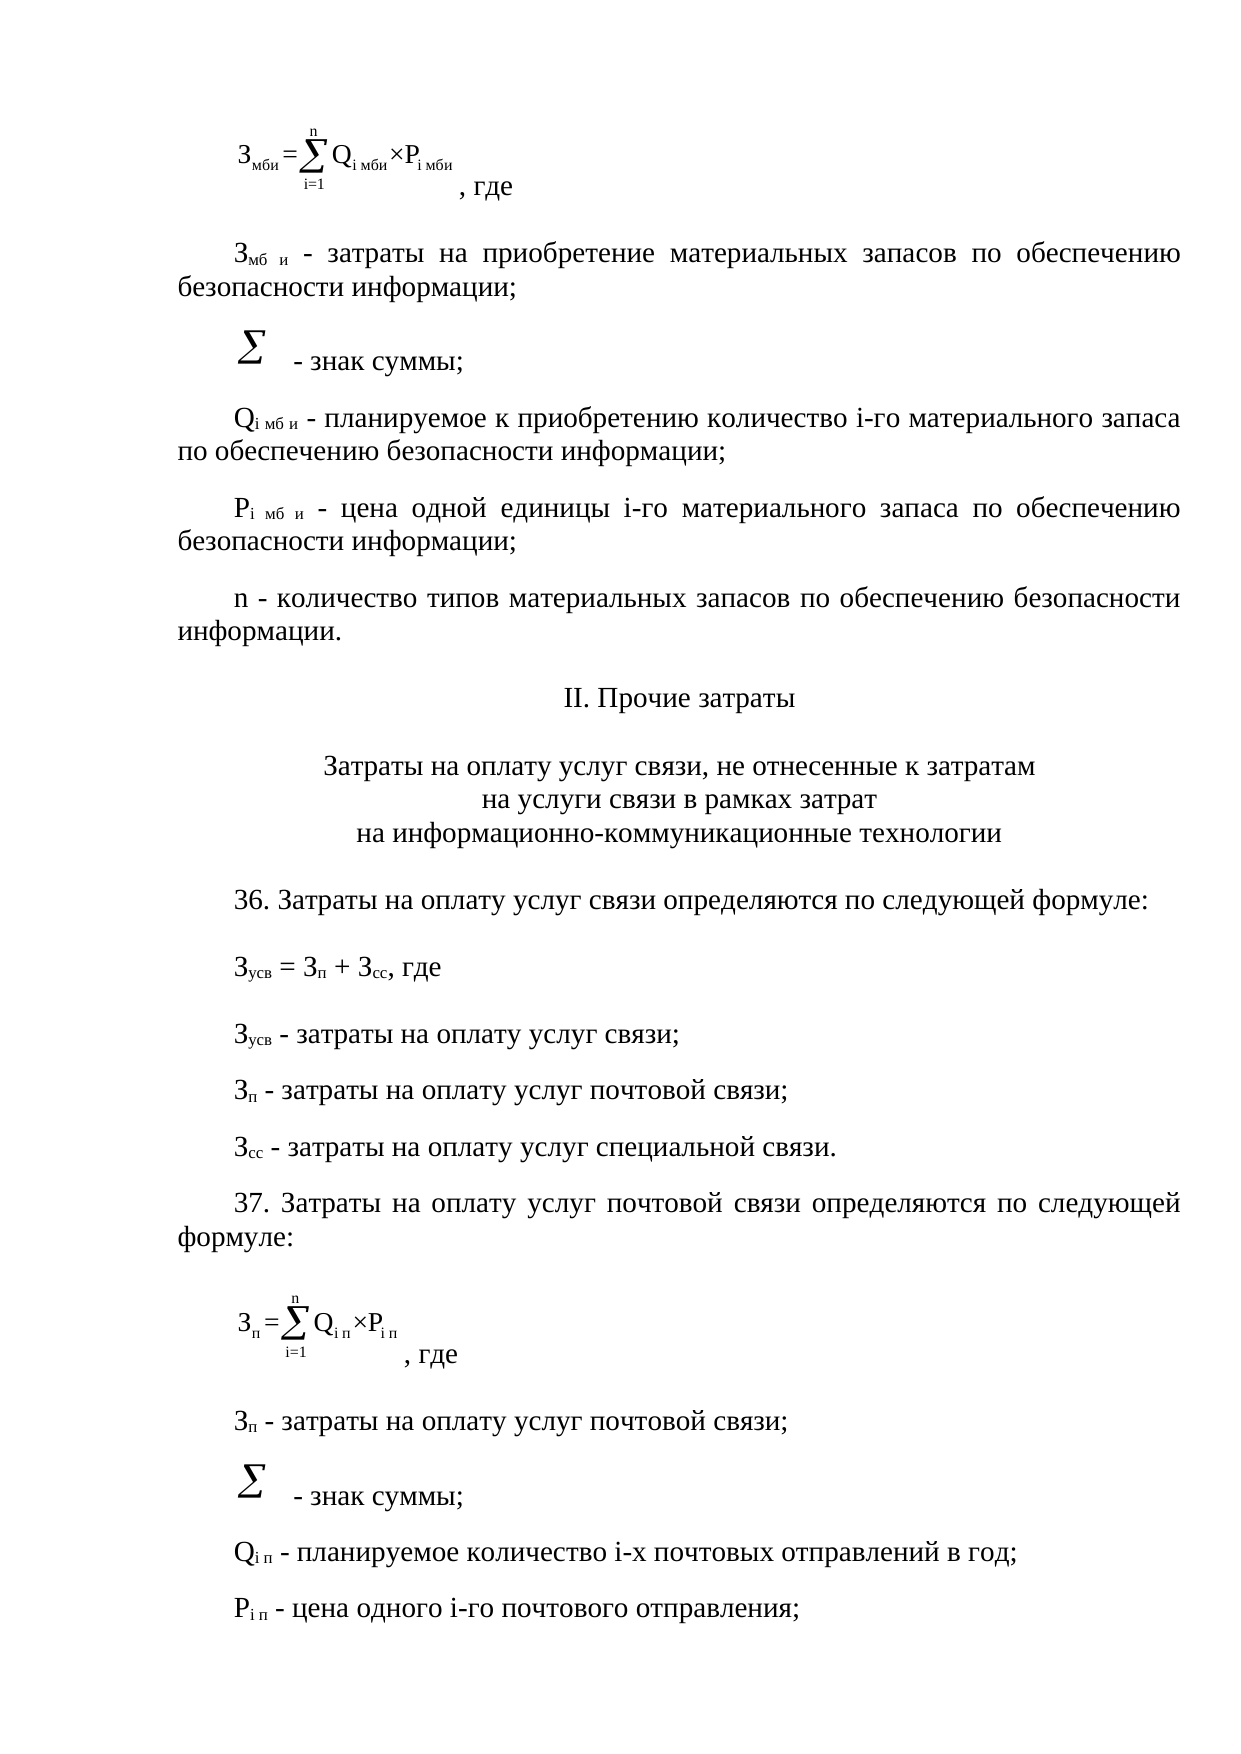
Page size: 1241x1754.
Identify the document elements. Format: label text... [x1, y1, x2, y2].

text 37. Затраты на оплату услуг почтовой связи определяются по следующей формуле: [177, 1185, 1181, 1252]
text , где [177, 1286, 1181, 1369]
text - знак суммы; [177, 1459, 1181, 1511]
text 36. Затраты на оплату услуг связи определяются по следующей формуле: [177, 882, 1181, 915]
title II. Прочие затраты [177, 681, 1181, 714]
text Pi мб и - цена одной единицы i-го материального запаса по обеспечению безопасности информации; [177, 490, 1181, 557]
text Зп - затраты на оплату услуг почтовой связи; [177, 1403, 1181, 1437]
text , где [177, 118, 1181, 202]
text Зусв - затраты на оплату услуг связи; [177, 1016, 1181, 1049]
text Qi мб и - планируемое к приобретению количество i-го материального запаса по обеспечению безопасности информации; [177, 400, 1181, 467]
text Pi п - цена одного i-го почтового отправления; [177, 1591, 1181, 1624]
text n - количество типов материальных запасов по обеспечению безопасности информации. [177, 580, 1181, 647]
title на услуги связи в рамках затрат [177, 781, 1181, 815]
title на информационно-коммуникационные технологии [177, 815, 1181, 848]
text Змб и - затраты на приобретение материальных запасов по обеспечению безопасности информации; [177, 235, 1181, 302]
text - знак суммы; [177, 325, 1181, 377]
text Зп - затраты на оплату услуг почтовой связи; [177, 1072, 1181, 1106]
text Зсс - затраты на оплату услуг специальной связи. [177, 1129, 1181, 1162]
text Зусв = Зп + Зсс, где [177, 949, 1181, 982]
text Qi п - планируемое количество i-х почтовых отправлений в год; [177, 1534, 1181, 1568]
title Затраты на оплату услуг связи, не отнесенные к затратам [177, 748, 1181, 781]
